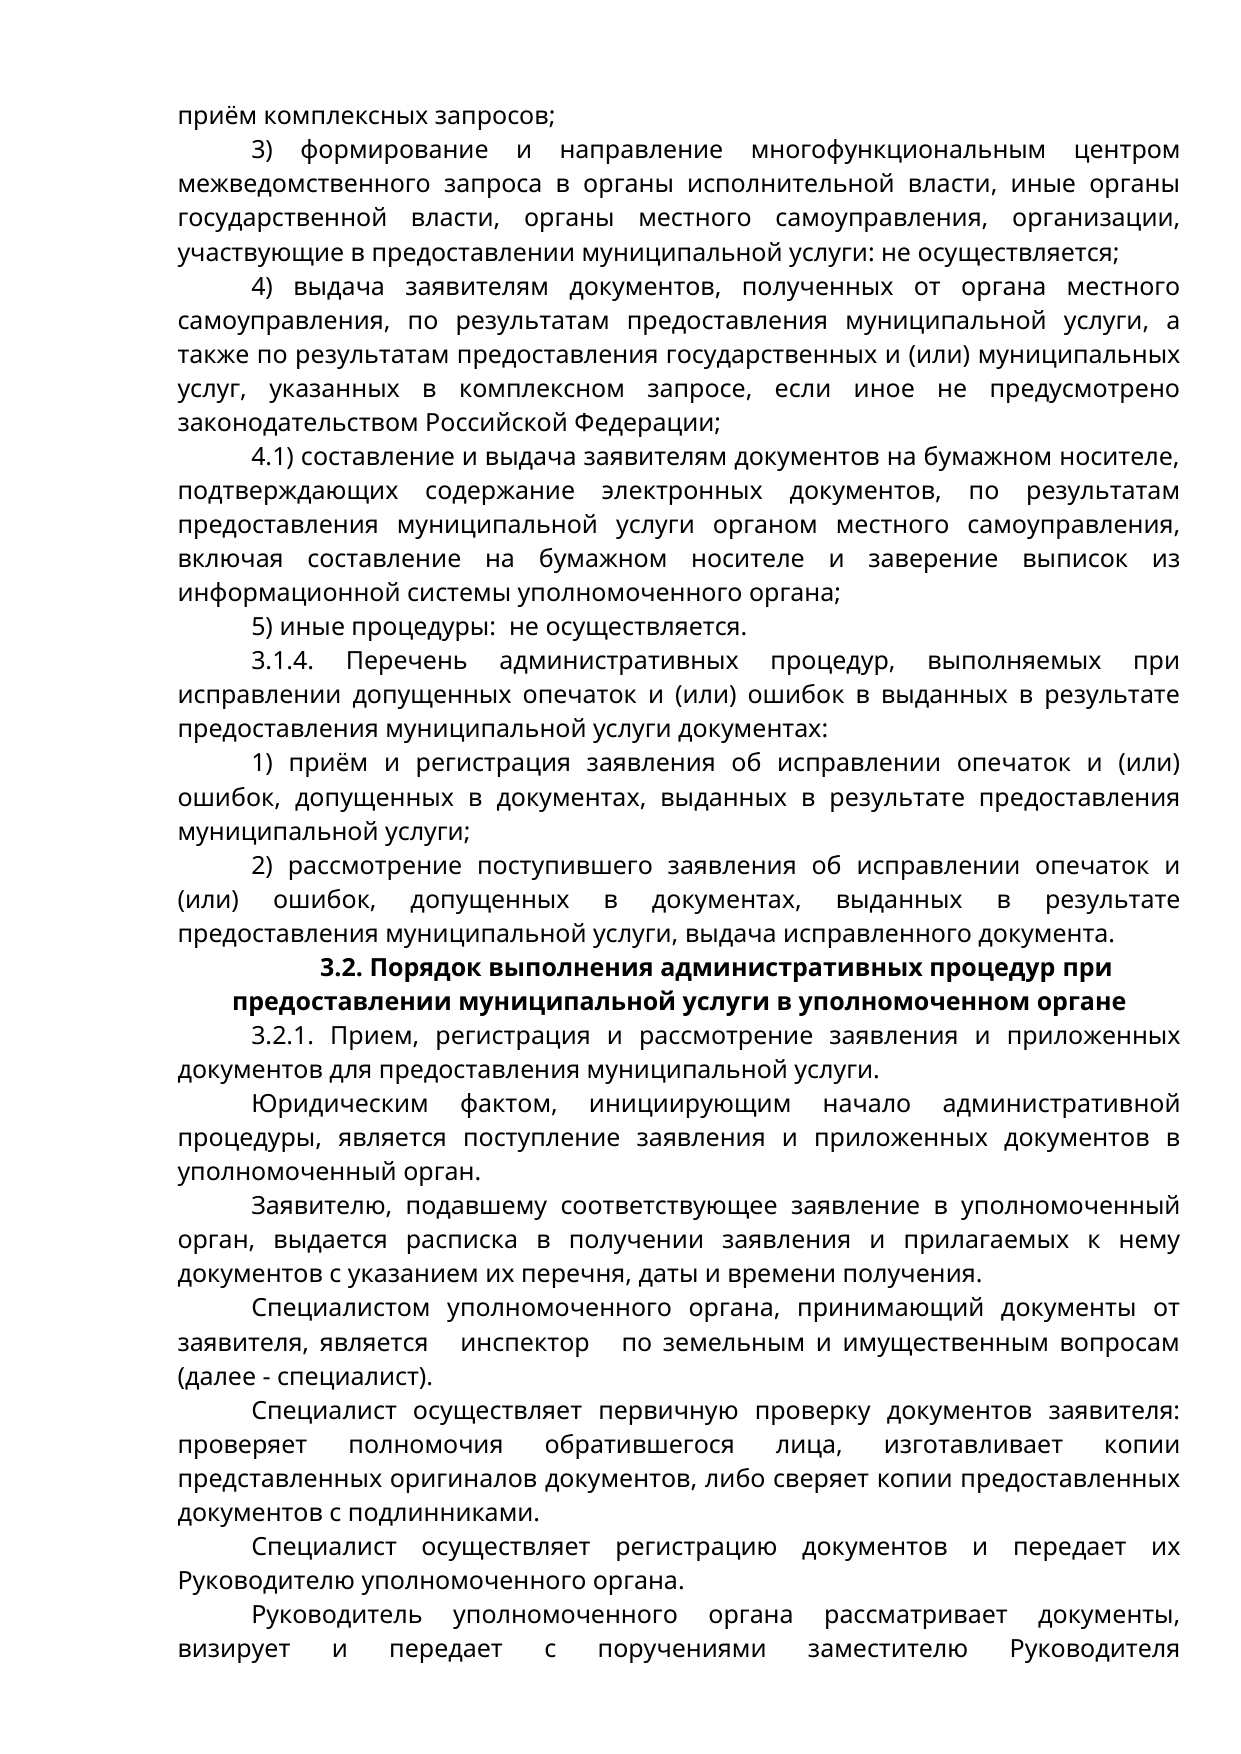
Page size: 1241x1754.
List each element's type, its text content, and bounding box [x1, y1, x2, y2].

text 5) иные процедуры: не осуществляется. [177, 609, 1181, 643]
text 3.2.1. Прием, регистрация и рассмотрение заявления и приложенных документов для предоставления муниципальной услуги. [177, 1018, 1181, 1086]
text 2) рассмотрение поступившего заявления об исправлении опечаток и (или) ошибок, допущенных в документах, выданных в результате предоставления муниципальной услуги, выдача исправленного документа. [177, 847, 1181, 949]
text Юридическим фактом, инициирующим начало административной процедуры, является поступление заявления и приложенных документов в уполномоченный орган. [177, 1086, 1181, 1188]
text 3.2. Порядок выполнения административных процедур при предоставлении муниципальной услуги в уполномоченном органе [177, 949, 1181, 1018]
text Специалист осуществляет первичную проверку документов заявителя: проверяет полномочия обратившегося лица, изготавливает копии представленных оригиналов документов, либо сверяет копии предоставленных документов с подлинниками. [177, 1392, 1181, 1528]
text 4) выдача заявителям документов, полученных от органа местного самоуправления, по результатам предоставления муниципальной услуги, а также по результатам предоставления государственных и (или) муниципальных услуг, указанных в комплексном запросе, если иное не предусмотрено законодательством Российской Федерации; [177, 268, 1181, 438]
text Специалист осуществляет регистрацию документов и передает их Руководителю уполномоченного органа. [177, 1528, 1181, 1597]
text 1) приём и регистрация заявления об исправлении опечаток и (или) ошибок, допущенных в документах, выданных в результате предоставления муниципальной услуги; [177, 745, 1181, 847]
text Заявителю, подавшему соответствующее заявление в уполномоченный орган, выдается расписка в получении заявления и прилагаемых к нему документов с указанием их перечня, даты и времени получения. [177, 1188, 1181, 1290]
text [177, 98, 1181, 132]
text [177, 1597, 1181, 1665]
text 3.1.4. Перечень административных процедур, выполняемых при исправлении допущенных опечаток и (или) ошибок в выданных в результате предоставления муниципальной услуги документах: [177, 643, 1181, 745]
text 3) формирование и направление многофункциональным центром межведомственного запроса в органы исполнительной власти, иные органы государственной власти, органы местного самоуправления, организации, участвующие в предоставлении муниципальной услуги: не осуществляется; [177, 132, 1181, 268]
text 4.1) составление и выдача заявителям документов на бумажном носителе, подтверждающих содержание электронных документов, по результатам предоставления муниципальной услуги органом местного самоуправления, включая составление на бумажном носителе и заверение выписок из информационной системы уполномоченного органа; [177, 438, 1181, 609]
text Специалистом уполномоченного органа, принимающий документы от заявителя, является инспектор по земельным и имущественным вопросам (далее - специалист). [177, 1290, 1181, 1392]
